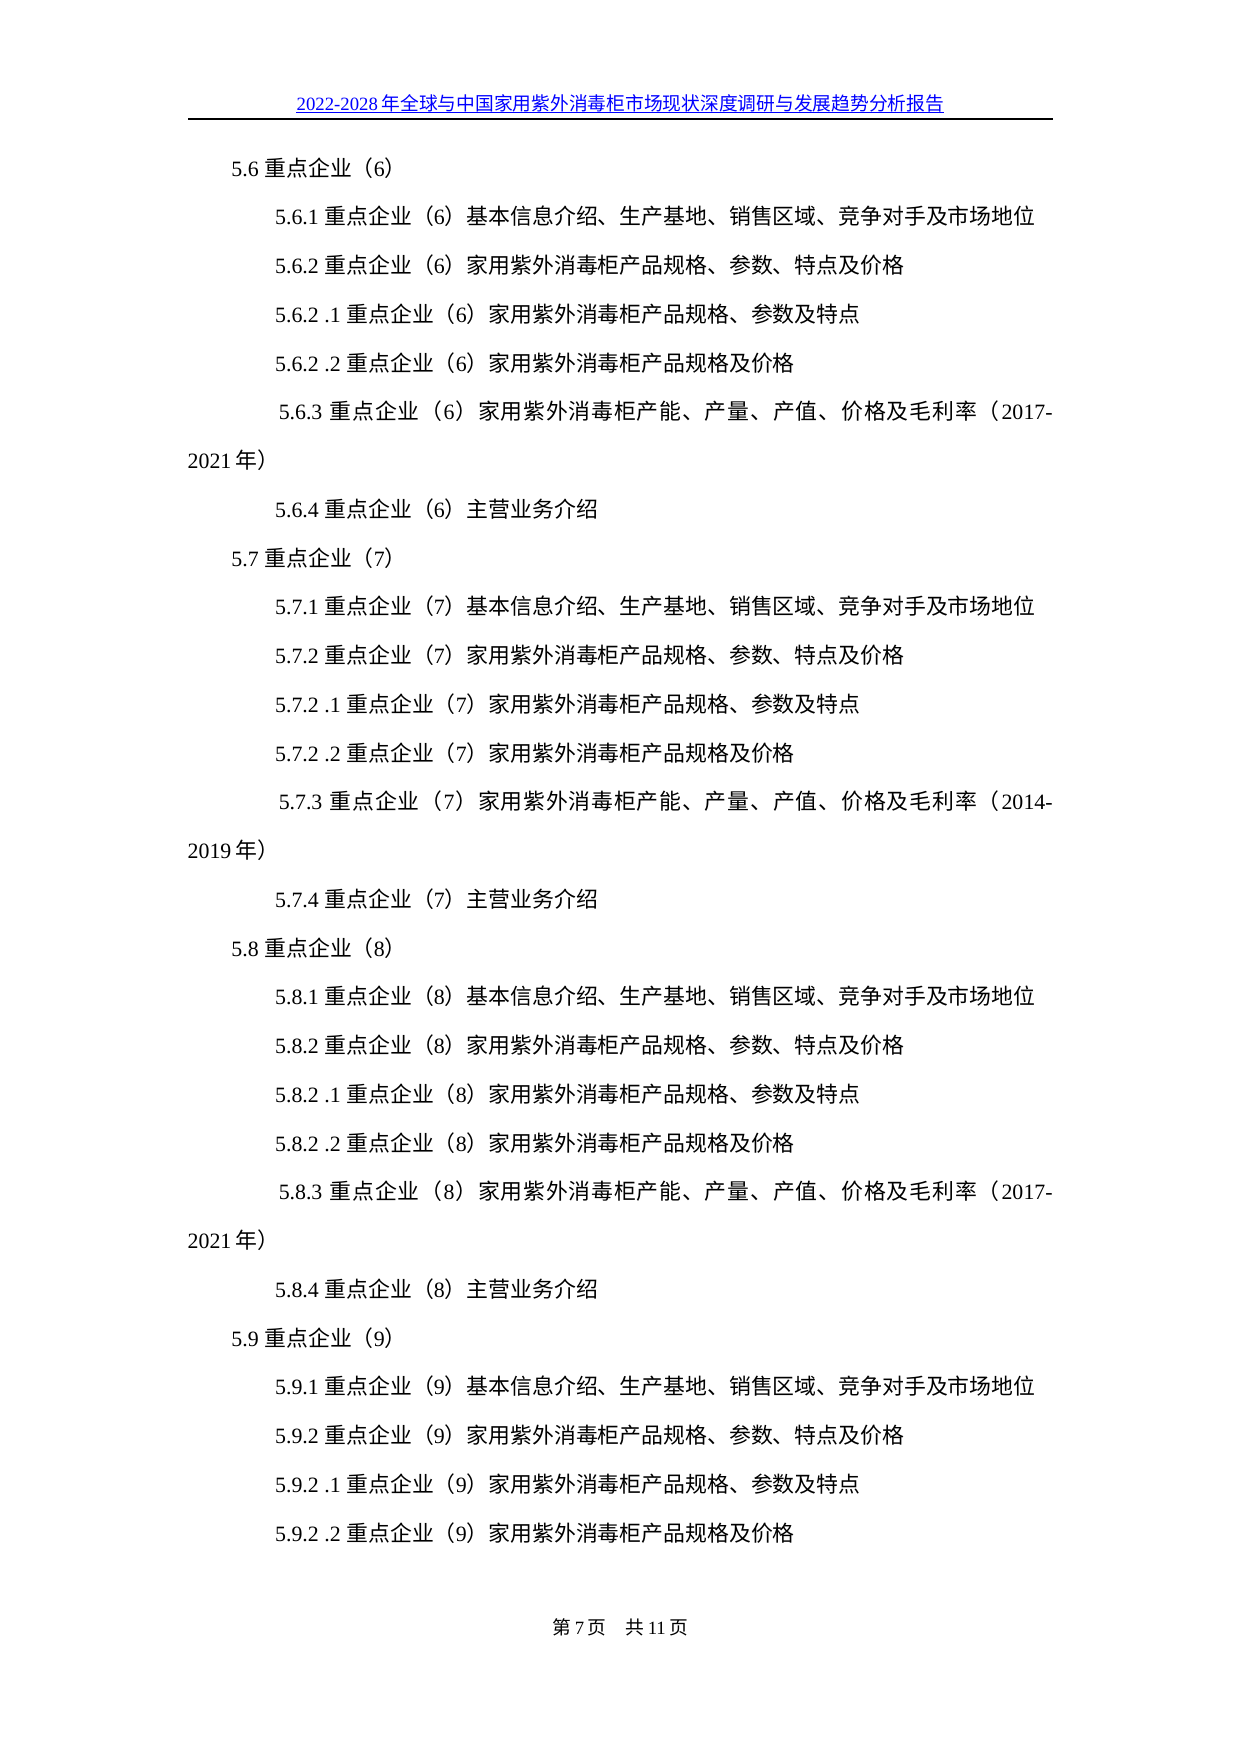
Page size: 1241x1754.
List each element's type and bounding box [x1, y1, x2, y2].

text [187, 150, 1053, 1548]
